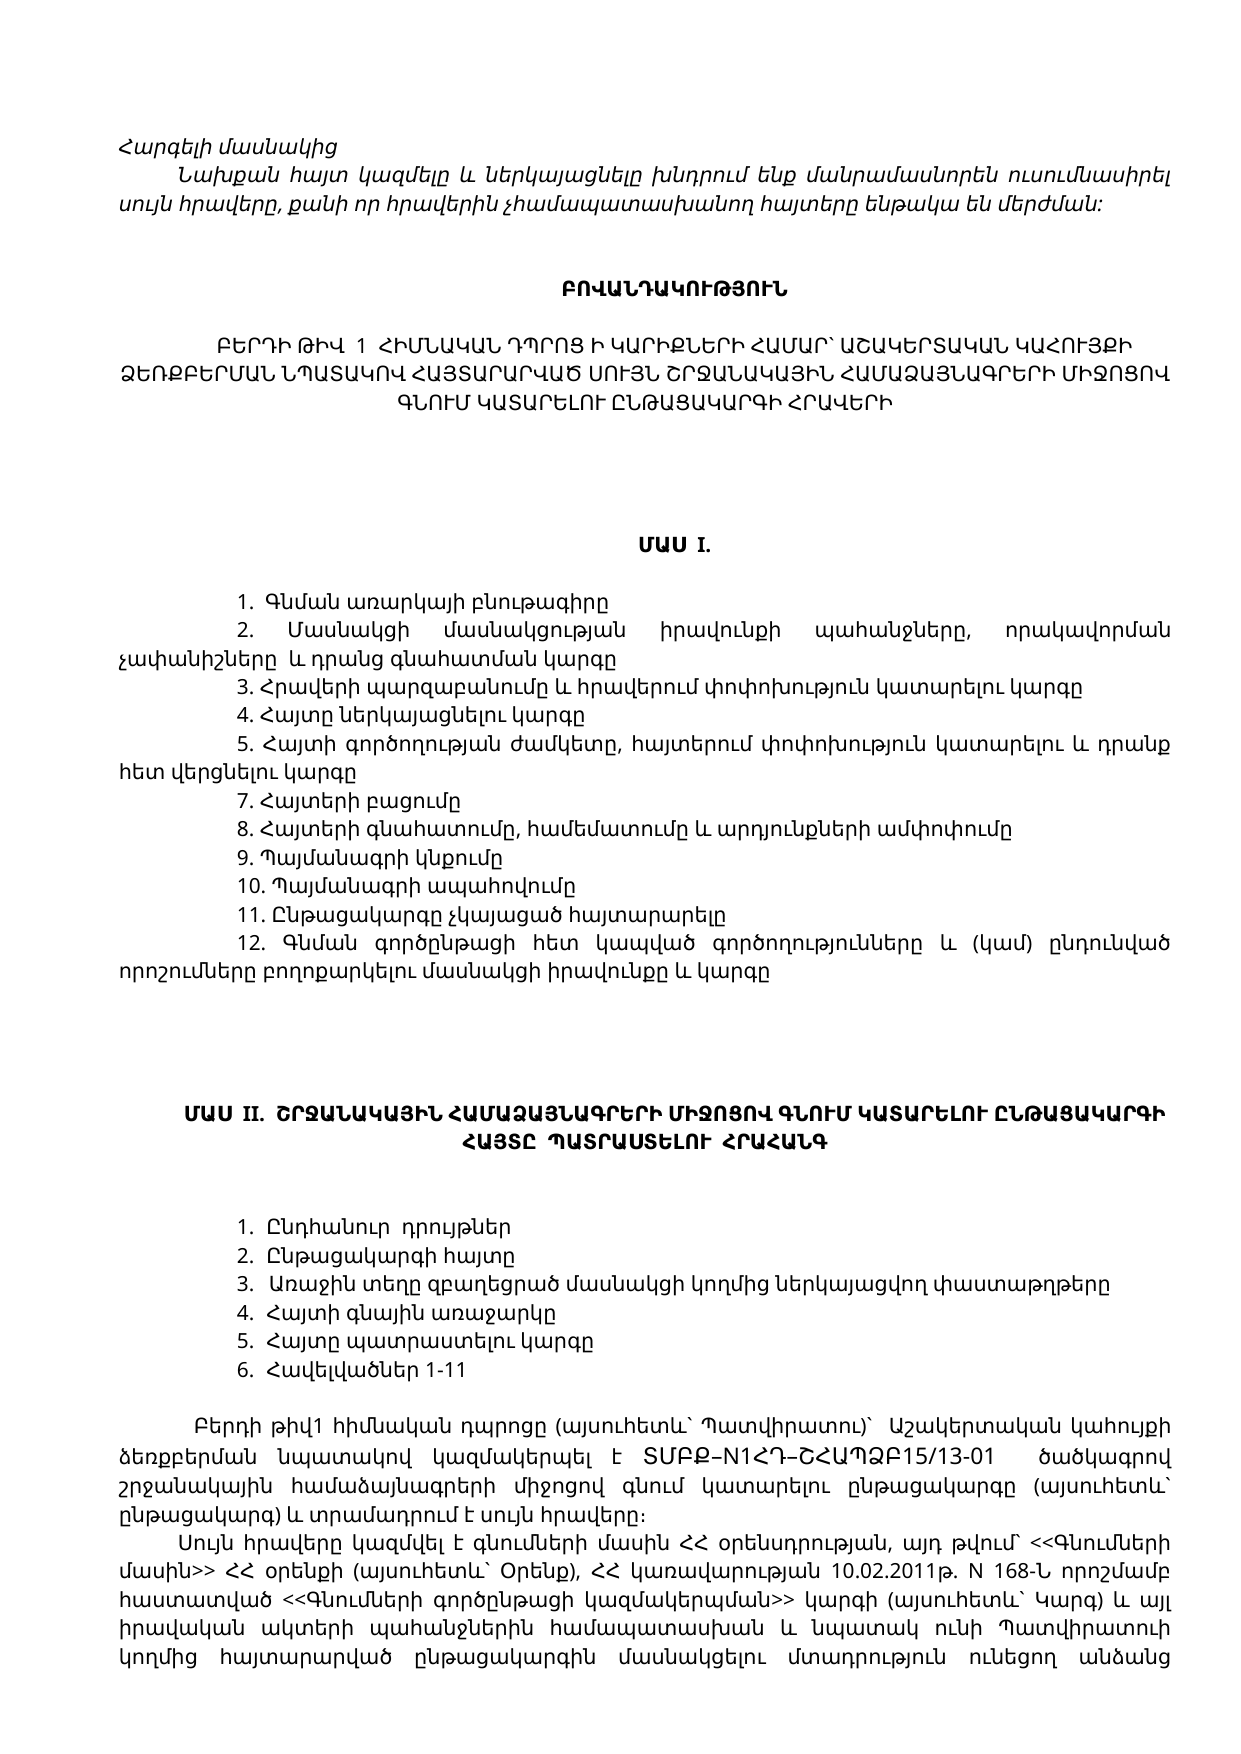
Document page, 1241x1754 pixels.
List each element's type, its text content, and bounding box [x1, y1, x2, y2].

text 8. Հայտերի գնահատումը, համեմատումը և արդյունքների ամփոփումը [118, 814, 1171, 843]
text 7. Հայտերի բացումը [118, 786, 1171, 814]
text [118, 1528, 1171, 1670]
text 6. Հավելվածներ 1-11 [118, 1355, 1171, 1383]
text ԲՈՎԱՆԴԱԿՈՒԹՅՈՒՆ [118, 274, 1171, 302]
text 2. Ընթացակարգի հայտը [118, 1241, 1171, 1269]
text 2. Մասնակցի մասնակցության իրավունքի պահանջները, որակավորման չափանիշները և դրանց գնահատման կարգը [118, 615, 1171, 672]
text 1. Ընդհանուր դրույթներ [118, 1212, 1171, 1241]
text Հարգելի մասնակից [118, 132, 1171, 160]
text 5. Հայտը պատրաստելու կարգը [118, 1326, 1171, 1355]
text ԲԵՐԴԻ ԹԻՎ 1 ՀԻՄՆԱԿԱՆ ԴՊՐՈՑ Ի ԿԱՐԻՔՆԵՐԻ ՀԱՄԱՐ` ԱՇԱԿԵՐՏԱԿԱՆ ԿԱՀՈՒՅՔԻ ՁԵՌՔԲԵՐՄԱՆ ՆՊԱՏԱԿՈՎ ՀԱՅՏԱՐԱՐՎԱԾ ՍՈՒՅՆ ՇՐՋԱՆԱԿԱՅԻՆ ՀԱՄԱՁԱՅՆԱԳՐԵՐԻ ՄԻՋՈՑՈՎ ԳՆՈՒՄ ԿԱՏԱՐԵԼՈՒ ԸՆԹԱՑԱԿԱՐԳԻ ՀՐԱՎԵՐԻ [118, 331, 1171, 416]
text 3. Հրավերի պարզաբանումը և հրավերում փոփոխություն կատարելու կարգը [118, 672, 1171, 701]
text 12. Գնման գործընթացի հետ կապված գործողությունները և (կամ) ընդունված որոշումները բողոքարկելու մասնակցի իրավունքը և կարգը [118, 928, 1171, 985]
text 4. Հայտի գնային առաջարկը [118, 1298, 1171, 1326]
text 9. Պայմանագրի կնքումը [118, 843, 1171, 871]
text Բերդի թիվ1 հիմնական դպրոցը (այսուհետև` Պատվիրատու)` Աշակերտական կահույքի ձեռքբերման նպատակով կազմակերպել է ՏՄԲՔ–N1ՀԴ–ՇՀԱՊՁԲ15/13-01 ծածկագրով շրջանակային համաձայնագրերի միջոցով գնում կատարելու ընթացակարգը (այսուհետև` ընթացակարգ) և տրամադրում է սույն հրավերը։ [118, 1412, 1171, 1528]
text 1. Գնման առարկայի բնութագիրը [118, 587, 1171, 615]
text 4. Հայտը ներկայացնելու կարգը [118, 701, 1171, 729]
text ՄԱՍ I. [118, 530, 1171, 558]
text 3. Առաջին տեղը զբաղեցրած մասնակցի կողմից ներկայացվող փաստաթղթերը [237, 1269, 1171, 1298]
text Նախքան հայտ կազմելը և ներկայացնելը խնդրում ենք մանրամասնորեն ուսումնասիրել սույն հրավերը, քանի որ հրավերին չհամապատասխանող հայտերը ենթակա են մերժման: [118, 160, 1171, 217]
text 5. Հայտի գործողության ժամկետը, հայտերում փոփոխություն կատարելու և դրանք հետ վերցնելու կարգը [118, 729, 1171, 786]
text ՄԱՍ II. ՇՐՋԱՆԱԿԱՅԻՆ ՀԱՄԱՁԱՅՆԱԳՐԵՐԻ ՄԻՋՈՑՈՎ ԳՆՈՒՄ ԿԱՏԱՐԵԼՈՒ ԸՆԹԱՑԱԿԱՐԳԻ ՀԱՅՏԸ ՊԱՏՐԱՍՏԵԼՈՒ ՀՐԱՀԱՆԳ [118, 1099, 1171, 1156]
text 10. Պայմանագրի ապահովումը [118, 871, 1171, 900]
text 11. Ընթացակարգը չկայացած հայտարարելը [118, 900, 1171, 928]
